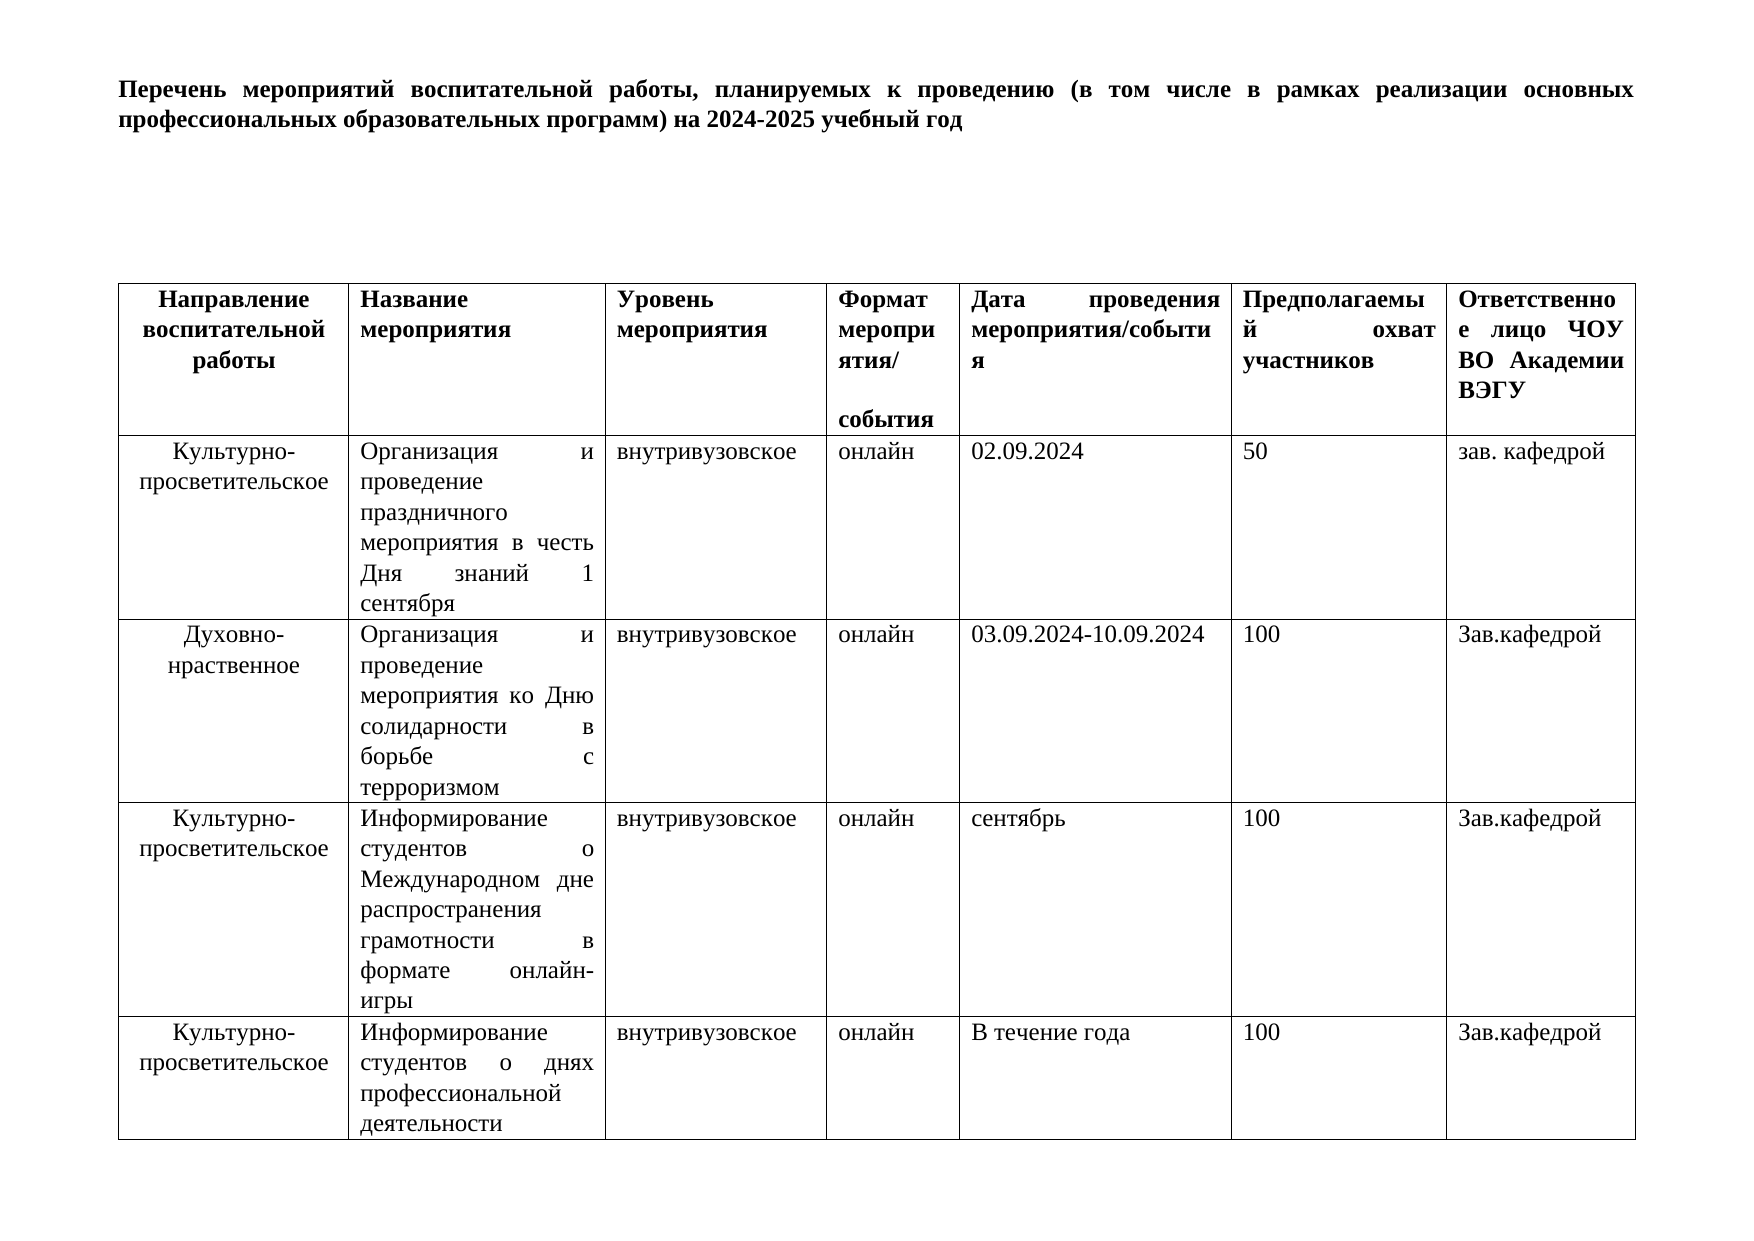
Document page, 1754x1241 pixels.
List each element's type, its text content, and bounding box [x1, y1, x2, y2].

table_header Предполагаемый охват участников [1232, 284, 1446, 435]
table_cell внутривузовское [606, 1017, 826, 1139]
table_cell Информирование студентов о днях профессиональной деятельности [349, 1017, 605, 1139]
table_cell внутривузовское [606, 803, 826, 1016]
table_cell 02.09.2024 [960, 436, 1231, 618]
table_cell сентябрь [960, 803, 1231, 1016]
table_cell онлайн [827, 1017, 959, 1139]
table_header Формат мероприятия/ события [827, 284, 959, 435]
table_cell Организация и проведение мероприятия ко Дню солидарности в борьбе с терроризмом [349, 620, 605, 802]
table_cell Зав.кафедрой [1447, 803, 1635, 1016]
table_cell 50 [1232, 436, 1446, 618]
table_header Направление воспитательной работы [119, 284, 348, 435]
table_cell онлайн [827, 620, 959, 802]
table_cell Культурно-просветительское [119, 436, 348, 618]
text Перечень мероприятий воспитательной работы, планируемых к проведению (в том числе в рамках реализации основных профессиональных образовательных программ) на 2024-2025 учебный год [118, 74, 1636, 133]
table_cell внутривузовское [606, 620, 826, 802]
table_cell Культурно-просветительское [119, 803, 348, 1016]
table_cell 100 [1232, 803, 1446, 1016]
table_cell Информирование студентов о Международном дне распространения грамотности в формате онлайн-игры [349, 803, 605, 1016]
table_cell Зав.кафедрой [1447, 1017, 1635, 1139]
table_cell 100 [1232, 620, 1446, 802]
table_cell В течение года [960, 1017, 1231, 1139]
table_cell онлайн [827, 436, 959, 618]
table_header Название мероприятия [349, 284, 605, 435]
table_cell онлайн [827, 803, 959, 1016]
table_cell Организация и проведение праздничного мероприятия в честь Дня знаний 1 сентября [349, 436, 605, 618]
table_header Дата проведения мероприятия/события [960, 284, 1231, 435]
table_cell зав. кафедрой [1447, 436, 1635, 618]
table_header Ответственное лицо ЧОУ ВО Академии ВЭГУ [1447, 284, 1635, 435]
table_cell 03.09.2024-10.09.2024 [960, 620, 1231, 802]
table_cell 100 [1232, 1017, 1446, 1139]
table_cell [119, 1017, 348, 1139]
table_cell внутривузовское [606, 436, 826, 618]
table_cell Духовно-нраственное [119, 620, 348, 802]
table_header Уровень мероприятия [606, 284, 826, 435]
table_cell Зав.кафедрой [1447, 620, 1635, 802]
